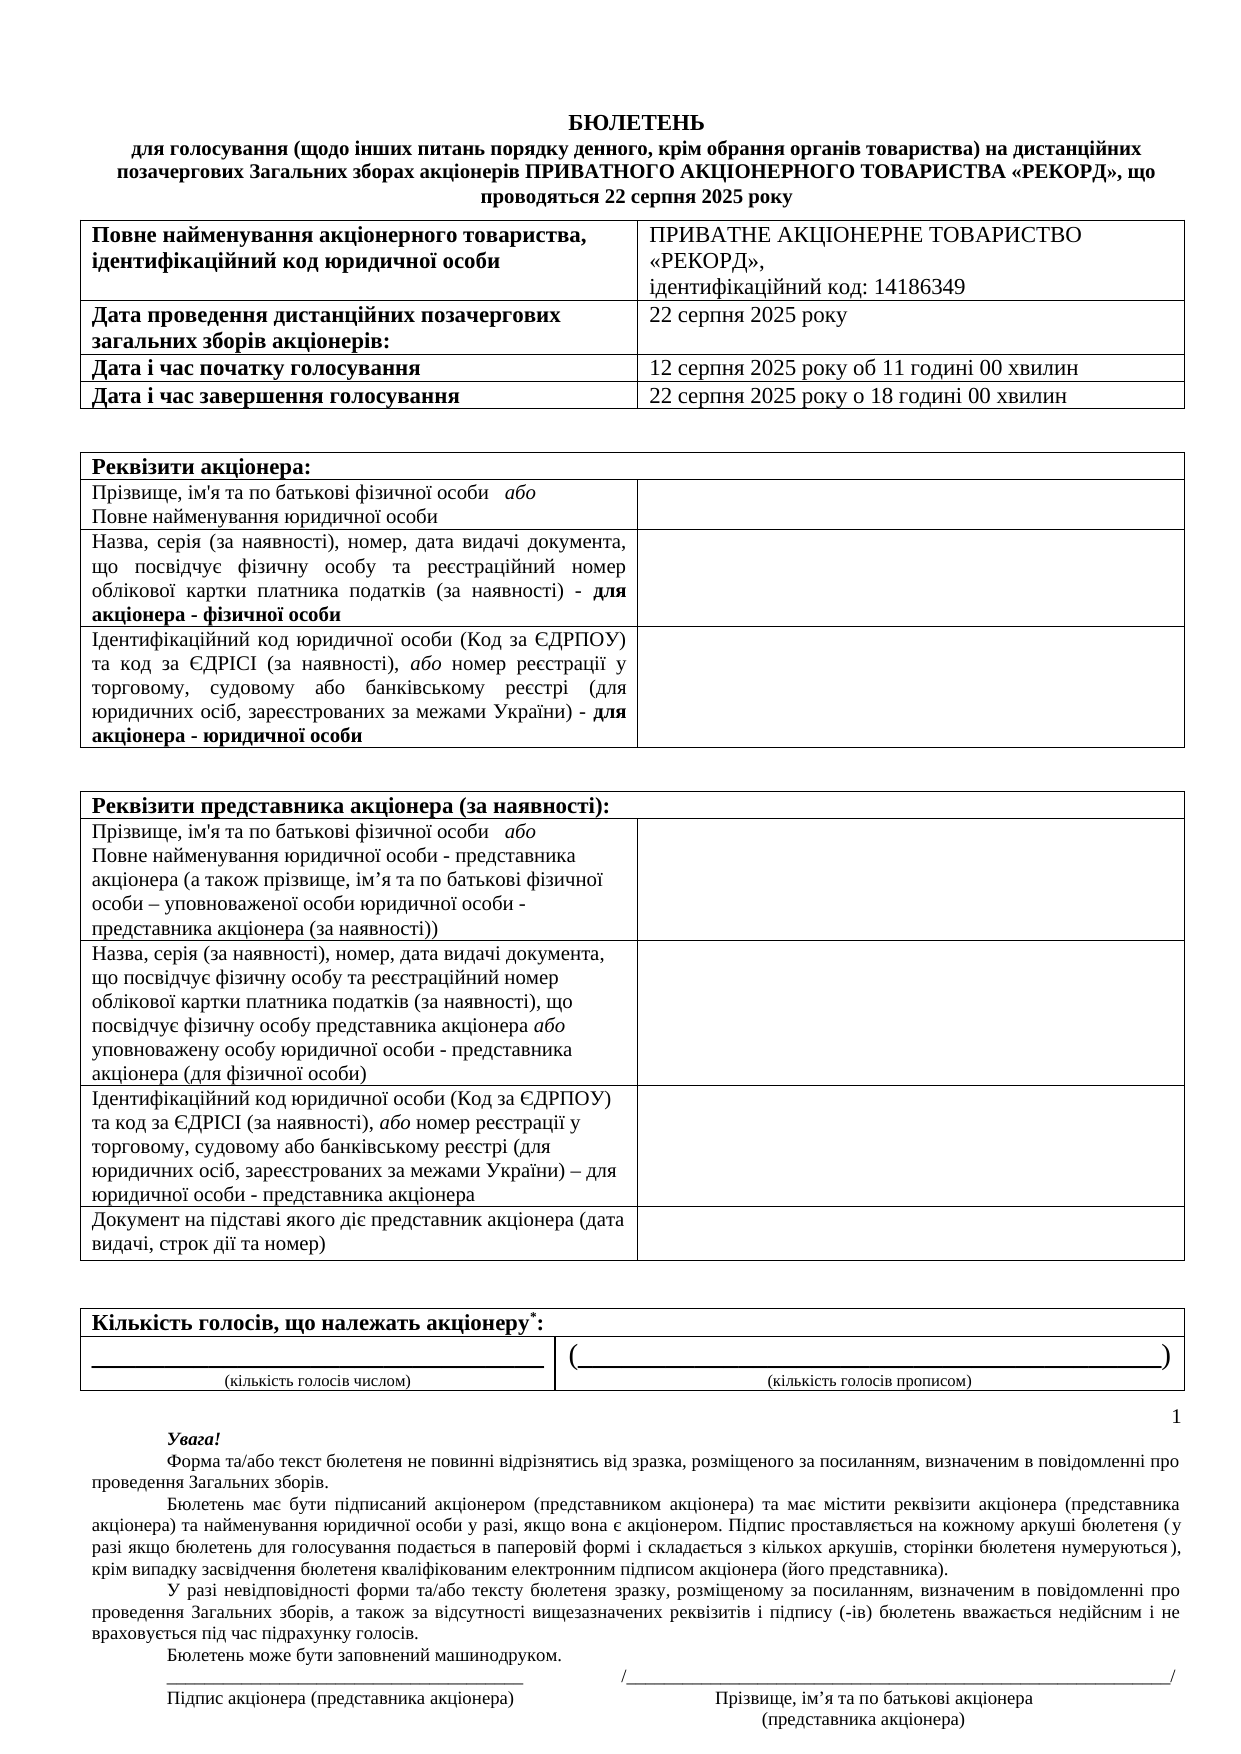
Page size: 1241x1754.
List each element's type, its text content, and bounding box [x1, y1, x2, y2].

table_cell 22 серпня 2025 року [638, 301, 1184, 353]
table_cell [638, 627, 1184, 747]
table_cell Ідентифікаційний код юридичної особи (Код за ЄДРПОУ) та код за ЄДРІСІ (за наявності), або номер реєстрації у торговому, судовому або банківському реєстрі (для юридичних осіб, зареєстрованих за межами України) – для юридичної особи - представника акціонера [81, 1086, 637, 1206]
table_cell Документ на підставі якого діє представник акціонера (дата видачі, строк дії та номер) [81, 1207, 637, 1260]
table_cell 22 серпня 2025 року о 18 годині 00 хвилин [638, 382, 1184, 408]
text БЮЛЕТЕНЬ [92, 109, 1181, 135]
table_cell _______________________________ (кількість голосів числом) [81, 1337, 554, 1389]
table_cell [638, 1207, 1184, 1260]
table_header Реквізити акціонера: [81, 453, 1184, 479]
table_cell Ідентифікаційний код юридичної особи (Код за ЄДРПОУ) та код за ЄДРІСІ (за наявності), або номер реєстрації у торговому, судовому або банківському реєстрі (для юридичних осіб, зареєстрованих за межами України) - для акціонера - юридичної особи [81, 627, 637, 747]
table_cell Дата і час початку голосування [81, 355, 637, 381]
table_cell [638, 480, 1184, 528]
table_header Реквізити представника акціонера (за наявності): [81, 792, 1184, 818]
table_header Повне найменування акціонерного товариства, ідентифікаційний код юридичної особи [81, 221, 637, 300]
table_cell Дата і час завершення голосування [81, 382, 637, 408]
table_cell [638, 819, 1184, 939]
table_header Кількість голосів, що належать акціонеру*: [81, 1309, 1184, 1336]
table_cell [638, 530, 1184, 626]
table_cell Дата проведення дистанційних позачергових загальних зборів акціонерів: [81, 301, 637, 353]
table_cell [638, 941, 1184, 1085]
table_cell [638, 1086, 1184, 1206]
table_header ПРИВАТНЕ АКЦІОНЕРНЕ ТОВАРИСТВО «РЕКОРД», ідентифікаційний код: 14186349 [638, 221, 1184, 300]
text для голосування (щодо інших питань порядку денного, крім обрання органів товариства) на дистанційних позачергових Загальних зборах акціонерів ПРИВАТНОГО АКЦІОНЕРНОГО ТОВАРИСТВА «РЕКОРД», що проводяться 22 серпня 2025 року [92, 135, 1181, 208]
table_cell Назва, серія (за наявності), номер, дата видачі документа, що посвідчує фізичну особу та реєстраційний номер облікової картки платника податків (за наявності) - для акціонера - фізичної особи [81, 530, 637, 626]
table_cell (________________________________________) (кількість голосів прописом) [556, 1337, 1184, 1389]
table_cell Назва, серія (за наявності), номер, дата видачі документа, що посвідчує фізичну особу та реєстраційний номер облікової картки платника податків (за наявності), що посвідчує фізичну особу представника акціонера або уповноважену особу юридичної особи - представника акціонера (для фізичної особи) [81, 941, 637, 1085]
table_cell Прізвище, ім'я та по батькові фізичної особи або Повне найменування юридичної особи - представника акціонера (а також прізвище, ім’я та по батькові фізичної особи – уповноваженої особи юридичної особи - представника акціонера (за наявності)) [81, 819, 637, 939]
table_cell Прізвище, ім'я та по батькові фізичної особи або Повне найменування юридичної особи [81, 480, 637, 528]
table_cell 12 серпня 2025 року об 11 годині 00 хвилин [638, 355, 1184, 381]
